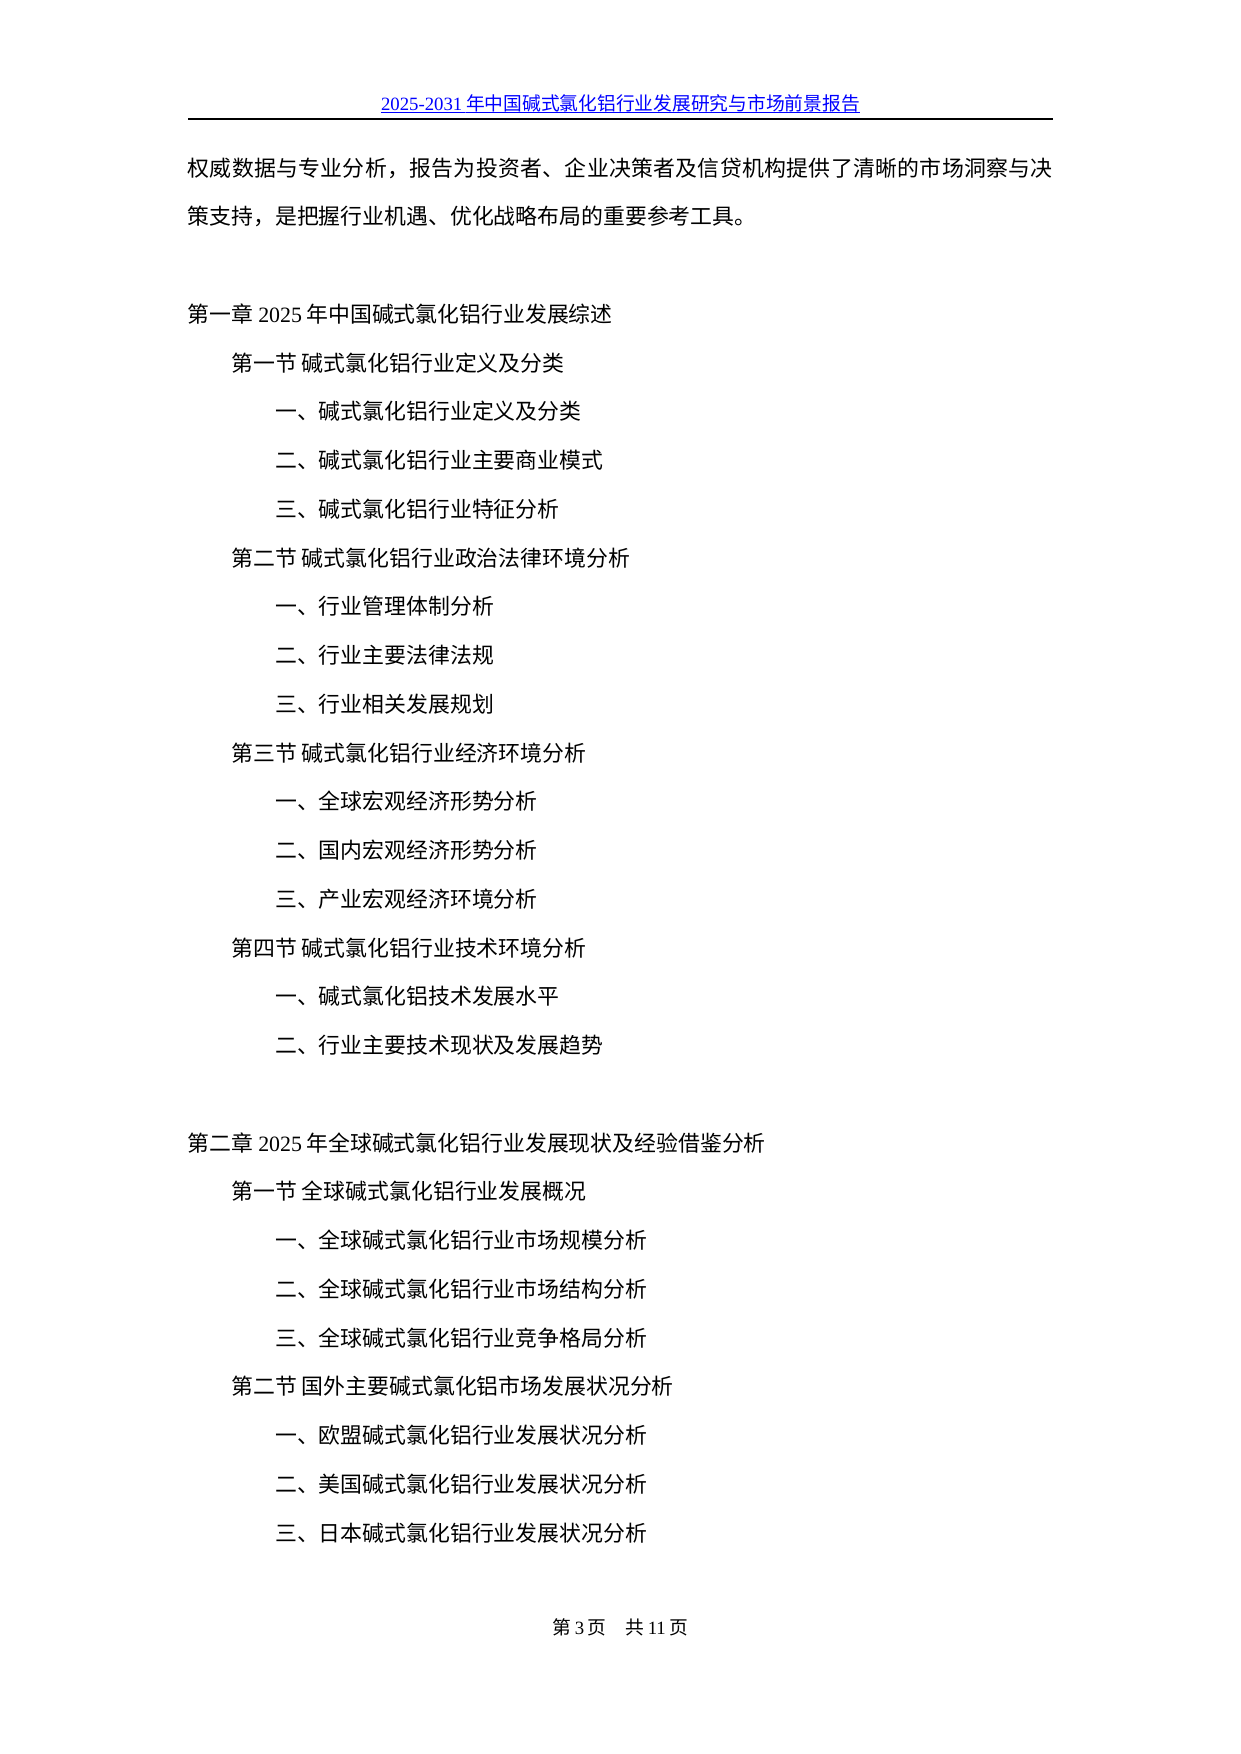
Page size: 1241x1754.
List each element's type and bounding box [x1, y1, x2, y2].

text [187, 150, 1053, 1548]
